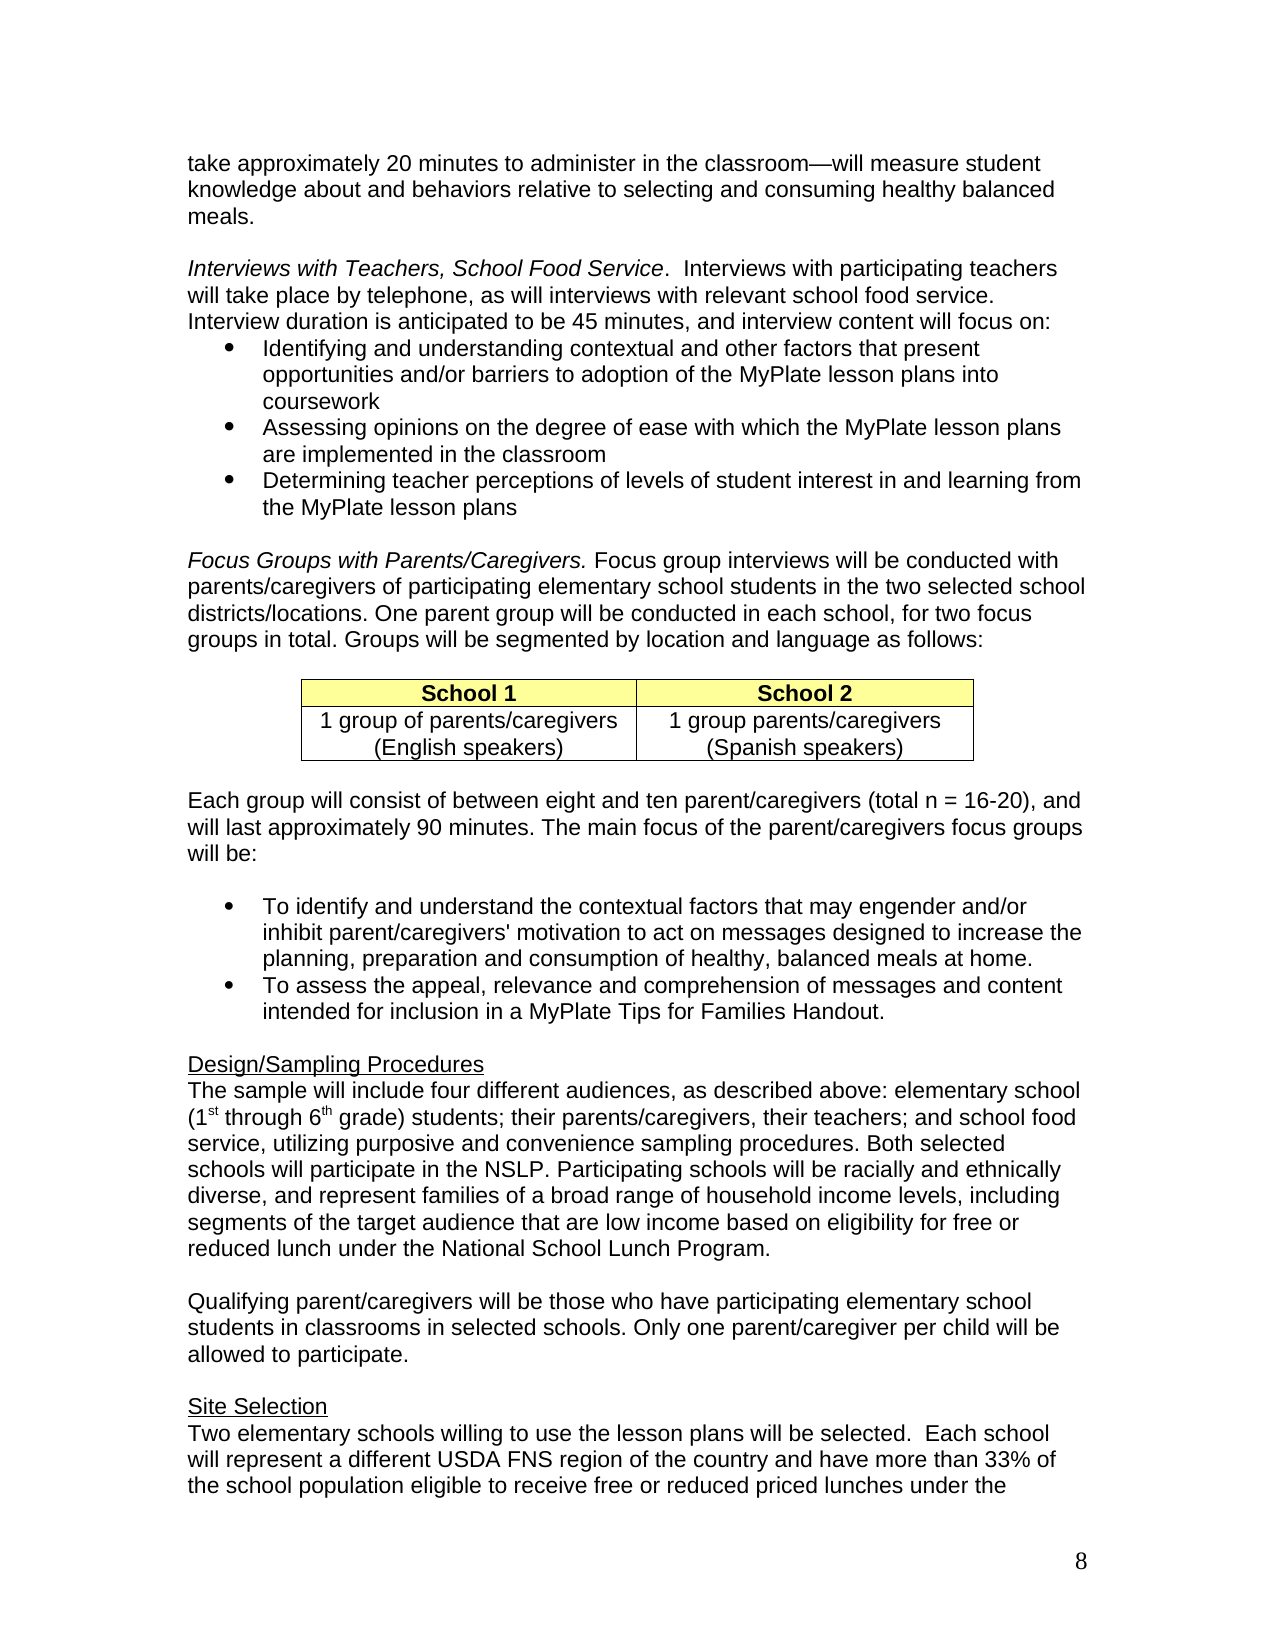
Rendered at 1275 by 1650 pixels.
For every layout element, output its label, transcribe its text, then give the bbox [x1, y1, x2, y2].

text Design/Sampling Procedures [187, 1051, 1087, 1077]
table_cell 1 group of parents/caregivers (English speakers) [302, 707, 636, 760]
table_header School 2 [637, 680, 973, 706]
list To identify and understand the contextual factors that may engender and/or inhibit parent/caregivers' motivation to act on messages designed to increase the planning, preparation and consumption of healthy, balanced meals at home. [225, 893, 1087, 972]
list Assessing opinions on the degree of ease with which the MyPlate lesson plans are implemented in the classroom [225, 414, 1087, 467]
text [187, 1420, 1087, 1499]
list Identifying and understanding contextual and other factors that present opportunities and/or barriers to adoption of the MyPlate lesson plans into coursework [225, 334, 1087, 414]
text Interviews with Teachers, School Food Service. Interviews with participating teachers will take place by telephone, as will interviews with relevant school food service. Interview duration is anticipated to be 45 minutes, and interview content will focus on: [187, 255, 1087, 334]
text Focus Groups with Parents/Caregivers. Focus group interviews will be conducted with parents/caregivers of participating elementary school students in the two selected school districts/locations. One parent group will be conducted in each school, for two focus groups in total. Groups will be segmented by location and language as follows: [187, 547, 1087, 652]
text Each group will consist of between eight and ten parent/caregivers (total n = 16-20), and will last approximately 90 minutes. The main focus of the parent/caregivers focus groups will be: [187, 787, 1087, 866]
text The sample will include four different audiences, as described above: elementary school (1st through 6th grade) students; their parents/caregivers, their teachers; and school food service, utilizing purposive and convenience sampling procedures. Both selected schools will participate in the NSLP. Participating schools will be racially and ethnically diverse, and represent families of a broad range of household income levels, including segments of the target audience that are low income based on eligibility for free or reduced lunch under the National School Lunch Program. [187, 1077, 1087, 1262]
list To assess the appeal, relevance and comprehension of messages and content intended for inclusion in a MyPlate Tips for Families Handout. [225, 972, 1087, 1024]
table_cell 1 group parents/caregivers (Spanish speakers) [637, 707, 973, 760]
table_header School 1 [302, 680, 636, 706]
text Site Selection [187, 1393, 1087, 1420]
list Determining teacher perceptions of levels of student interest in and learning from the MyPlate lesson plans [225, 467, 1087, 521]
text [187, 150, 1087, 229]
text Qualifying parent/caregivers will be those who have participating elementary school students in classrooms in selected schools. Only one parent/caregiver per child will be allowed to participate. [187, 1288, 1087, 1367]
